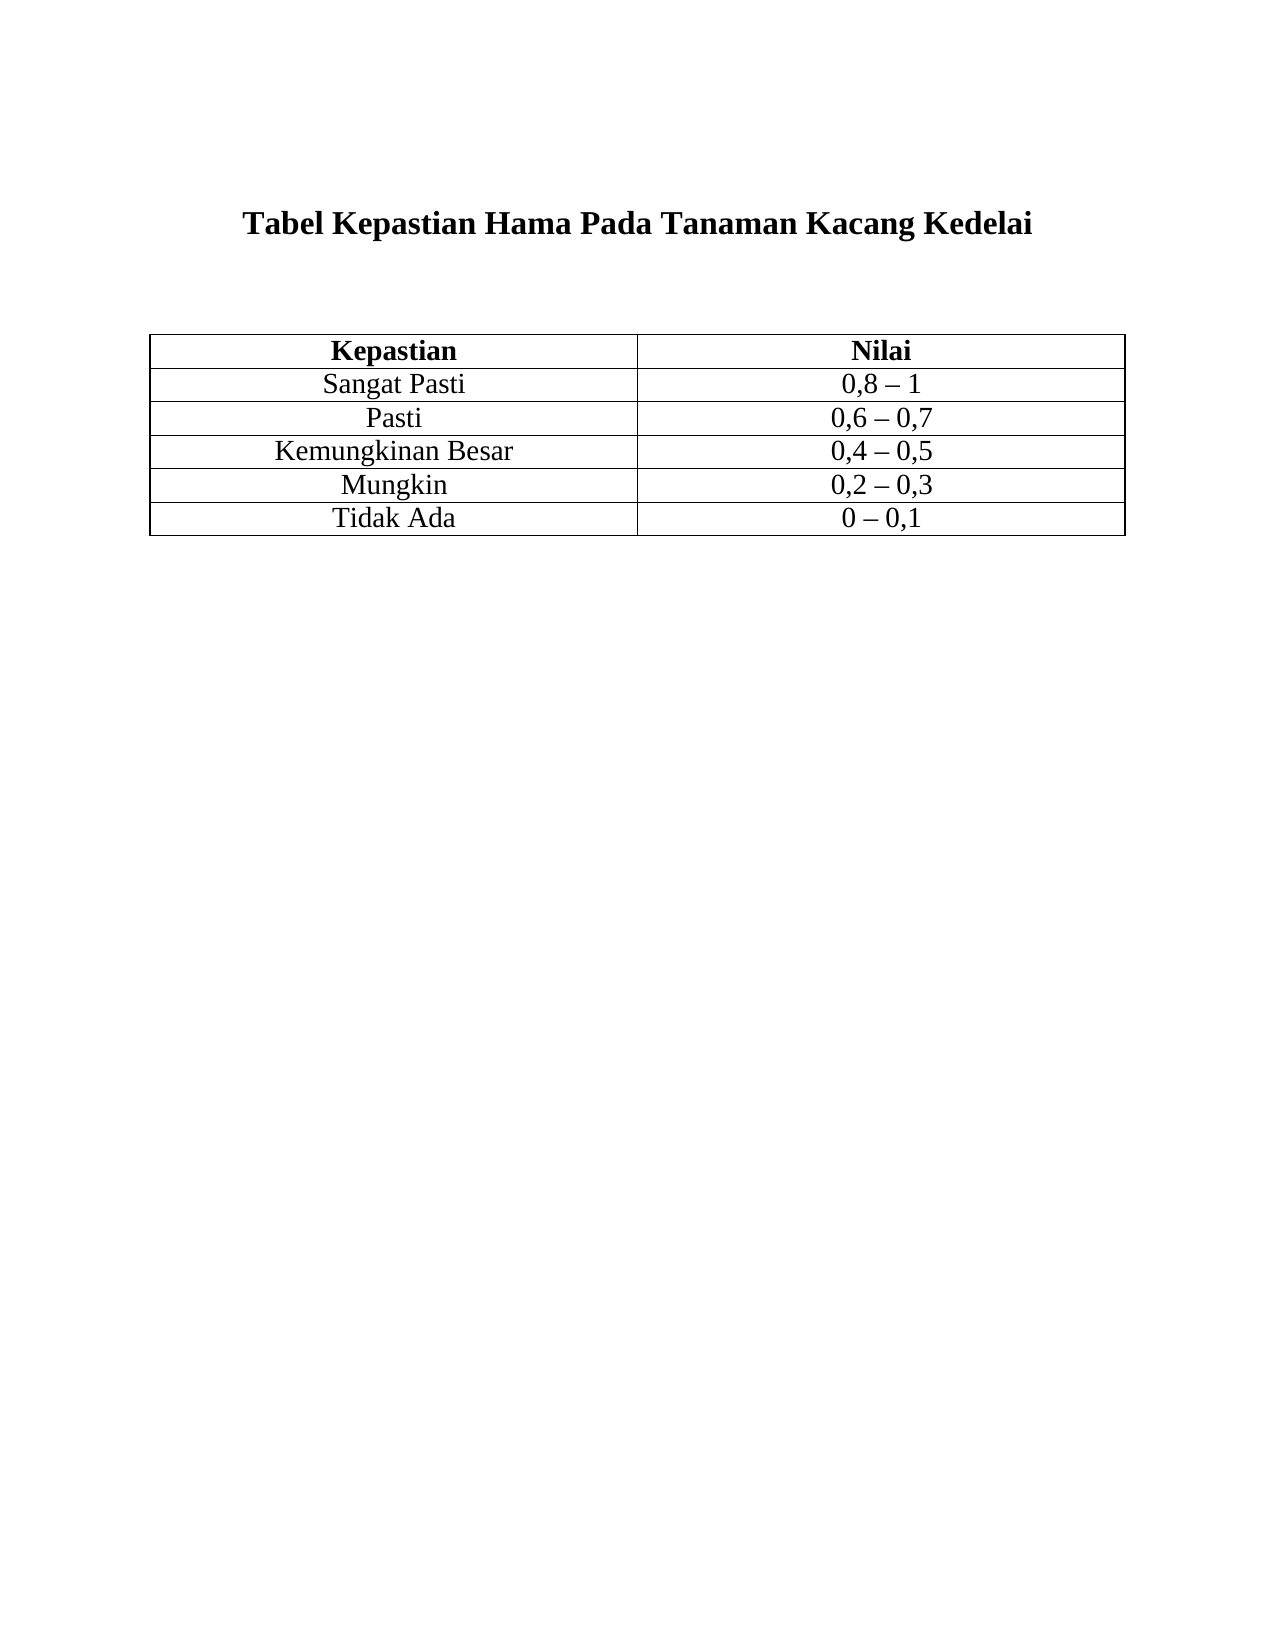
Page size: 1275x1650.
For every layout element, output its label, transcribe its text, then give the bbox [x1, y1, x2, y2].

table_cell Tidak Ada [151, 503, 637, 535]
table_header Nilai [638, 335, 1124, 368]
table_header Kepastian [151, 335, 637, 368]
table_cell Sangat Pasti [151, 369, 637, 401]
table_cell Kemungkinan Besar [151, 436, 637, 468]
text Tabel Kepastian Hama Pada Tanaman Kacang Kedelai [242, 203, 1137, 242]
table_cell Mungkin [151, 469, 637, 502]
table_cell Pasti [151, 402, 637, 435]
table_cell 0,8 – 1 [638, 369, 1124, 401]
table_cell 0,4 – 0,5 [638, 436, 1124, 468]
table_cell 0,2 – 0,3 [638, 469, 1124, 502]
table_cell 0 – 0,1 [638, 503, 1124, 535]
table_cell 0,6 – 0,7 [638, 402, 1124, 435]
